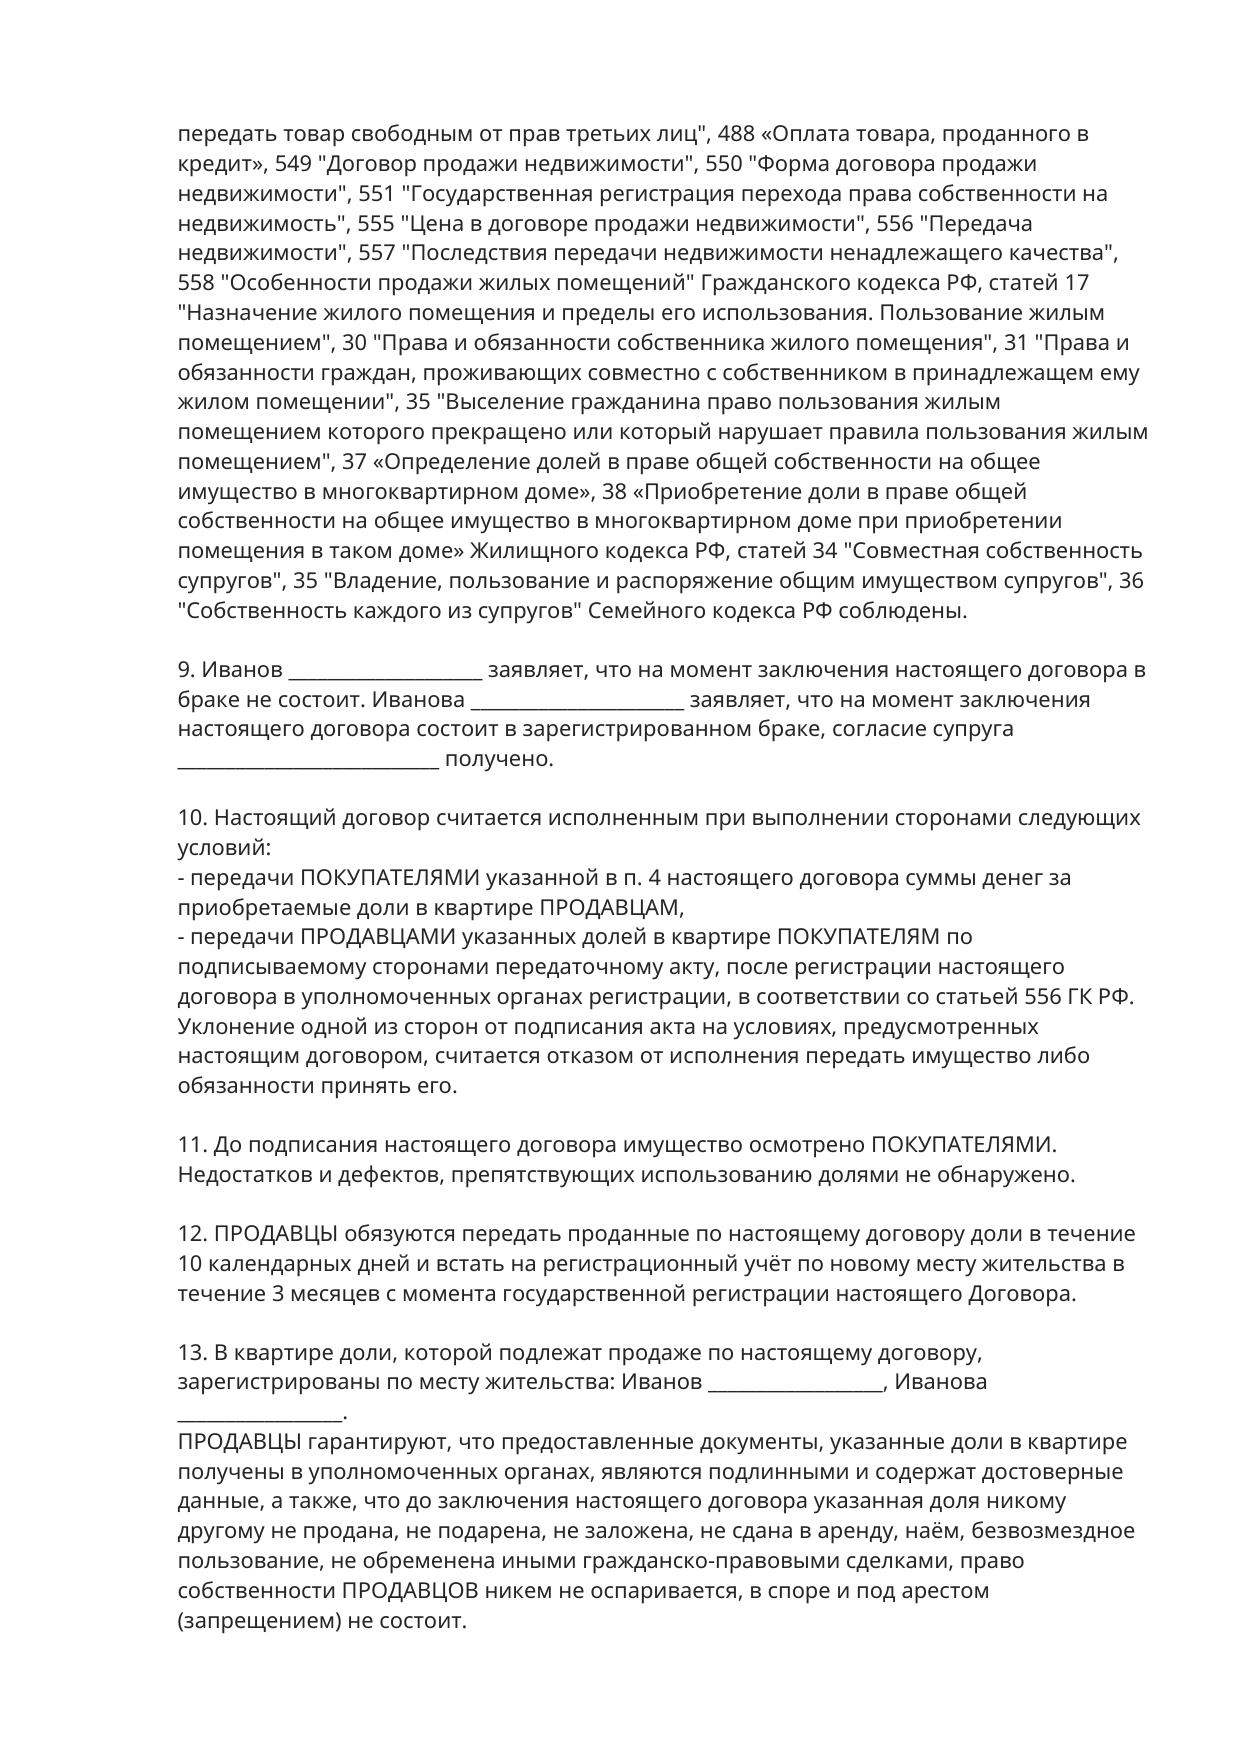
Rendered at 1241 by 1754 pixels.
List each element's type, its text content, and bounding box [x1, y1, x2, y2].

text 9. Иванов ____________________ заявляет, что на момент заключения настоящего договора в браке не состоит. Иванова ______________________ заявляет, что на момент заключения настоящего договора состоит в зарегистрированном браке, согласие супруга ___________________________ получено. [177, 654, 1152, 773]
text 10. Настоящий договор считается исполненным при выполнении сторонами следующих условий: - передачи ПОКУПАТЕЛЯМИ указанной в п. 4 настоящего договора суммы денег за приобретаемые доли в квартире ПРОДАВЦАМ, - передачи ПРОДАВЦАМИ указанных долей в квартире ПОКУПАТЕЛЯМ по подписываемому сторонами передаточному акту, после регистрации настоящего договора в уполномоченных органах регистрации, в соответствии со статьей 556 ГК РФ. Уклонение одной из сторон от подписания акта на условиях, предусмотренных настоящим договором, считается отказом от исполнения передать имущество либо обязанности принять его. [177, 802, 1152, 1100]
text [177, 118, 1152, 624]
text 12. ПРОДАВЦЫ обязуются передать проданные по настоящему договору доли в течение 10 календарных дней и встать на регистрационный учёт по новому месту жительства в течение 3 месяцев с момента государственной регистрации настоящего Договора. [177, 1218, 1152, 1307]
text 13. В квартире доли, которой подлежат продаже по настоящему договору, зарегистрированы по месту жительства: Иванов __________________, Иванова _________________. ПРОДАВЦЫ гарантируют, что предоставленные документы, указанные доли в квартире получены в уполномоченных органах, являются подлинными и содержат достоверные данные, а также, что до заключения настоящего договора указанная доля никому другому не продана, не подарена, не заложена, не сдана в аренду, наём, безвозмездное пользование, не обременена иными гражданско-правовыми сделками, право собственности ПРОДАВЦОВ никем не оспаривается, в споре и под арестом (запрещением) не состоит. [177, 1336, 1152, 1634]
text 11. До подписания настоящего договора имущество осмотрено ПОКУПАТЕЛЯМИ. Недостатков и дефектов, препятствующих использованию долями не обнаружено. [177, 1129, 1152, 1189]
